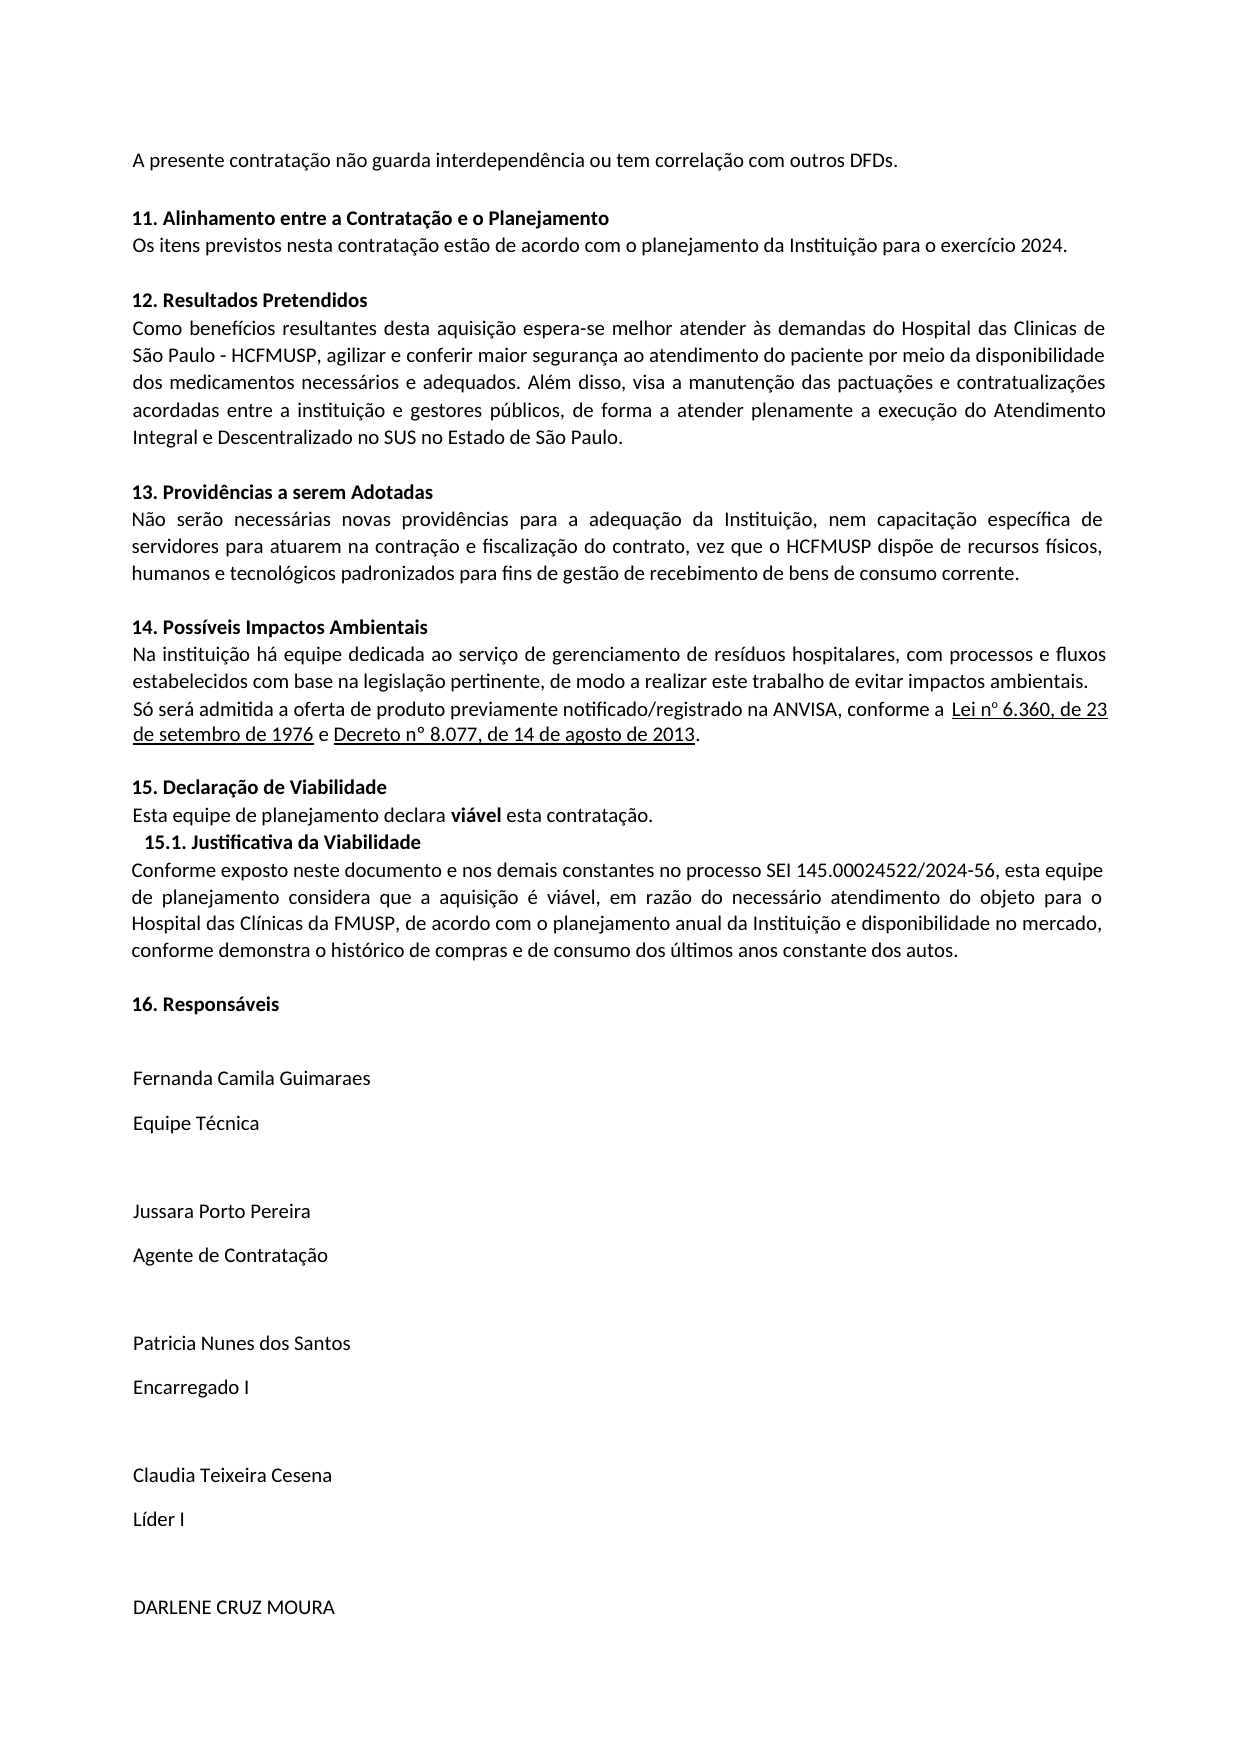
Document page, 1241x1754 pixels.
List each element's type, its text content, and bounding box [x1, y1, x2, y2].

text Os itens previstos nesta contratação estão de acordo com o planejamento da Instituição para o exercício 2024. [132, 233, 1107, 258]
text DARLENE CRUZ MOURA [133, 1594, 1107, 1620]
text Na instituição há equipe dedicada ao serviço de gerenciamento de resíduos hospitalares, com processos e fluxos estabelecidos com base na legislação pertinente, de modo a realizar este trabalho de evitar impactos ambientais. [132, 641, 1107, 694]
text Como benefícios resultantes desta aquisição espera-se melhor atender às demandas do Hospital das Clinicas de São Paulo - HCFMUSP, agilizar e conferir maior segurança ao atendimento do paciente por meio da disponibilidade dos medicamentos necessários e adequados. Além disso, visa a manutenção das pactuações e contratualizações acordadas entre a instituição e gestores públicos, de forma a atender plenamente a execução do Atendimento Integral e Descentralizado no SUS no Estado de São Paulo. [132, 315, 1107, 450]
text Agente de Contratação [133, 1242, 1107, 1267]
subtitle 15. Declaração de Viabilidade [131, 774, 1107, 800]
text Equipe Técnica [133, 1110, 1107, 1135]
subtitle 12. Resultados Pretendidos [131, 287, 1107, 313]
text Esta equipe de planejamento declara viável esta contratação. [132, 802, 1107, 827]
text Fernanda Camila Guimaraes [133, 1066, 1107, 1091]
text Não serão necessárias novas providências para a adequação da Instituição, nem capacitação específica de servidores para atuarem na contração e fiscalização do contrato, vez que o HCFMUSP dispõe de recursos físicos, humanos e tecnológicos padronizados para fins de gestão de recebimento de bens de consumo corrente. [131, 507, 1104, 585]
subtitle 13. Providências a serem Adotadas [131, 479, 1107, 504]
text Só será admitida a oferta de produto previamente notificado/registrado na ANVISA, conforme a Lei no 6.360, de 23 de setembro de 1976 e Decreto nº 8.077, de 14 de agosto de 2013. [133, 696, 1107, 747]
subtitle 14. Possíveis Impactos Ambientais [131, 614, 1107, 639]
text Claudia Teixeira Cesena [133, 1462, 1107, 1488]
text Conforme exposto neste documento e nos demais constantes no processo SEI 145.00024522/2024-56, esta equipe de planejamento considera que a aquisição é viável, em razão do necessário atendimento do objeto para o Hospital das Clínicas da FMUSP, de acordo com o planejamento anual da Instituição e disponibilidade no mercado, conforme demonstra o histórico de compras e de consumo dos últimos anos constante dos autos. [131, 857, 1104, 963]
text A presente contratação não guarda interdependência ou tem correlação com outros DFDs. [132, 148, 1107, 173]
text Patricia Nunes dos Santos [133, 1330, 1107, 1355]
text Líder I [133, 1506, 1107, 1532]
text Encarregado I [133, 1374, 1107, 1399]
subtitle 16. Responsáveis [131, 991, 1107, 1017]
text Jussara Porto Pereira [133, 1198, 1107, 1223]
subtitle 15.1. Justificativa da Viabilidade [144, 829, 1107, 855]
subtitle 11. Alinhamento entre a Contratação e o Planejamento [131, 205, 1107, 231]
